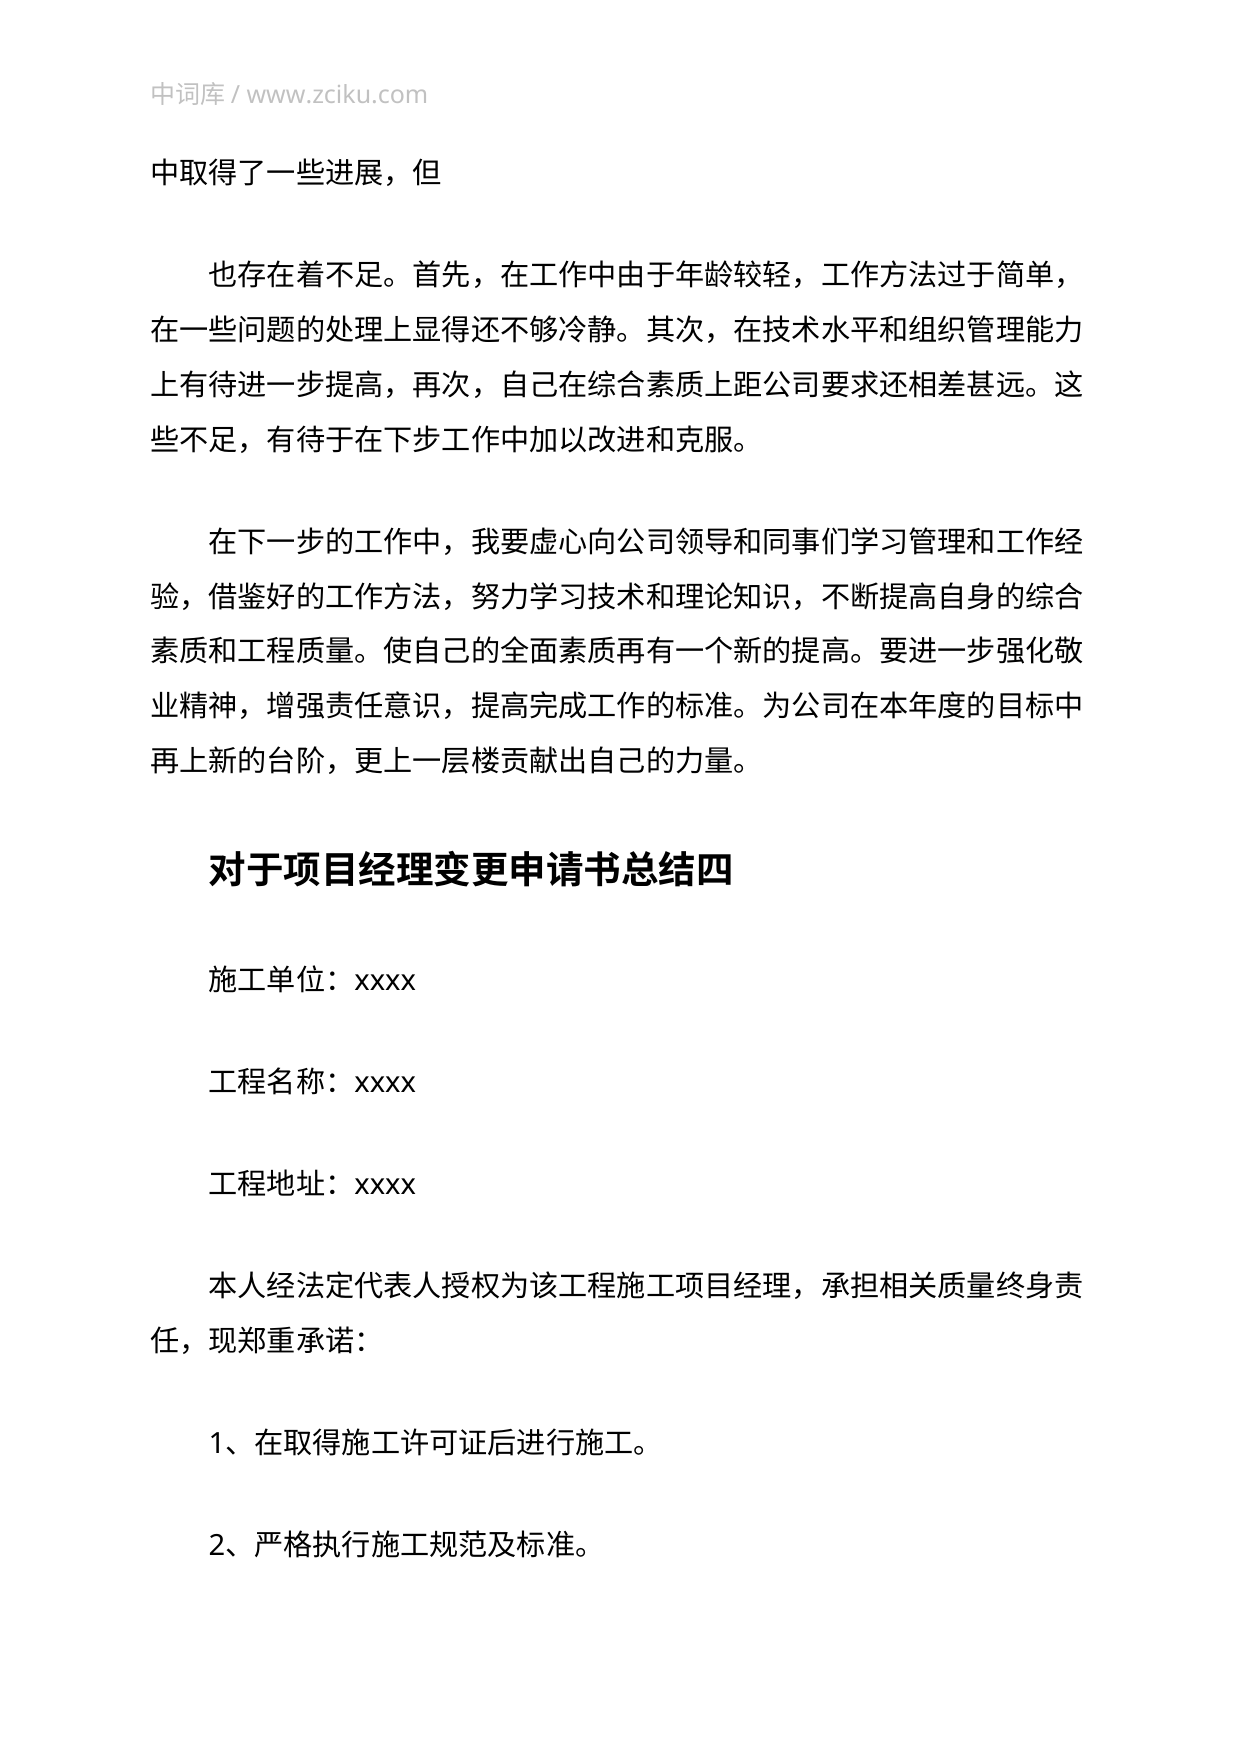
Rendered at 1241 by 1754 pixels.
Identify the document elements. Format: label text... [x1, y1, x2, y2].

text 1、在取得施工许可证后进行施工。 [150, 1419, 1090, 1462]
text 施工单位：xxxx [150, 957, 1090, 999]
text 本人经法定代表人授权为该工程施工项目经理，承担相关质量终身责任，现郑重承诺： [150, 1263, 1090, 1360]
text 在下一步的工作中，我要虚心向公司领导和同事们学习管理和工作经验，借鉴好的工作方法，努力学习技术和理论知识，不断提高自身的综合素质和工程质量。使自己的全面素质再有一个新的提高。要进一步强化敬业精神，增强责任意识，提高完成工作的标准。为公司在本年度的目标中再上新的台阶，更上一层楼贡献出自己的力量。 [150, 518, 1090, 780]
text 2、严格执行施工规范及标准。 [150, 1522, 1090, 1564]
text 工程名称：xxxx [150, 1059, 1090, 1101]
text 对于项目经理变更申请书总结四 [150, 839, 1090, 894]
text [150, 150, 1090, 192]
text 工程地址：xxxx [150, 1161, 1090, 1203]
text 也存在着不足。首先，在工作中由于年龄较轻，工作方法过于简单，在一些问题的处理上显得还不够冷静。其次，在技术水平和组织管理能力上有待进一步提高，再次，自己在综合素质上距公司要求还相差甚远。这些不足，有待于在下步工作中加以改进和克服。 [150, 252, 1090, 459]
